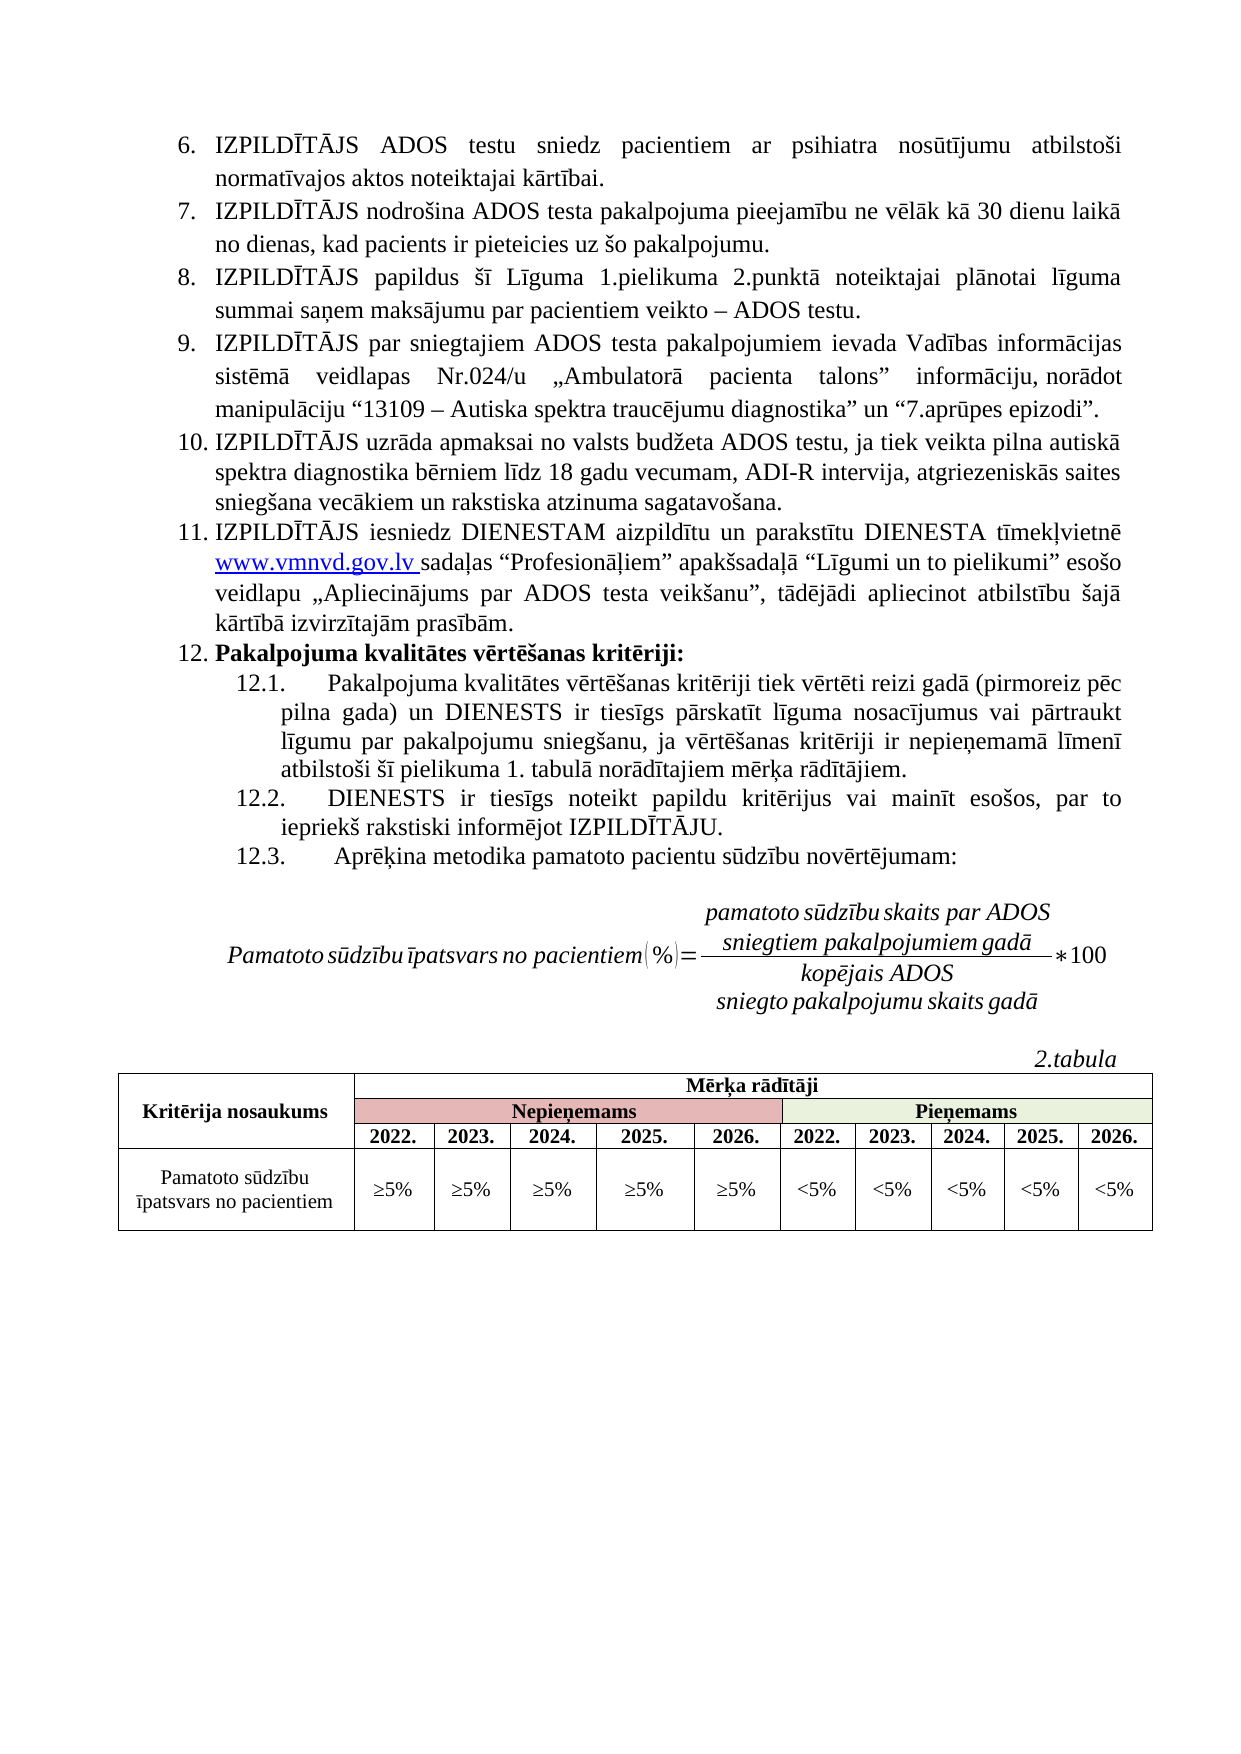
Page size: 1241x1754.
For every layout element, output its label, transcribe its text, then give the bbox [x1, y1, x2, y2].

list IZPILDĪTĀJS ADOS testu sniedz pacientiem ar psihiatra nosūtījumu atbilstoši normatīvajos aktos noteiktajai kārtībai. [177, 130, 1122, 192]
list Pakalpojuma kvalitātes vērtēšanas kritēriji tiek vērtēti reizi gadā (pirmoreiz pēc pilna gada) un DIENESTS ir tiesīgs pārskatīt līguma nosacījumus vai pārtraukt līgumu par pakalpojumu sniegšanu, ja vērtēšanas kritēriji ir nepieņemamā līmenī atbilstoši šī pielikuma 1. tabulā norādītajiem mērķa rādītājiem. [236, 668, 1122, 783]
table_cell Pamatoto sūdzību īpatsvars no pacientiem [119, 1149, 354, 1230]
text 2.tabula [215, 1044, 1119, 1072]
table_cell ≥5% [695, 1149, 780, 1230]
table_cell 2024. [511, 1124, 596, 1148]
table_cell Nepieņemams [355, 1099, 782, 1123]
table_cell Pieņemams [783, 1099, 1152, 1123]
table_cell 2025. [597, 1124, 694, 1148]
table_cell <5% [856, 1149, 931, 1230]
table_cell <5% [781, 1149, 855, 1230]
list IZPILDĪTĀJS papildus šī Līguma 1.pielikuma 2.punktā noteiktajai plānotai līguma summai saņem maksājumu par pacientiem veikto – ADOS testu. [177, 262, 1122, 324]
table_cell 2024. [932, 1124, 1004, 1148]
list IZPILDĪTĀJS par sniegtajiem ADOS testa pakalpojumiem ievada Vadības informācijas sistēmā veidlapas Nr.024/u „Ambulatorā pacienta talons” informāciju, norādot manipulāciju “13109 – Autiska spektra traucējumu diagnostika” un “7.aprūpes epizodi”. [177, 328, 1122, 423]
table_cell 2025. [1005, 1124, 1078, 1148]
table_cell ≥5% [511, 1149, 596, 1230]
list Aprēķina metodika pamatoto pacientu sūdzību novērtējumam: [236, 841, 1119, 869]
list DIENESTS ir tiesīgs noteikt papildu kritērijus vai mainīt esošos, par to iepriekš rakstiski informējot IZPILDĪTĀJU. [236, 783, 1122, 841]
list IZPILDĪTĀJS uzrāda apmaksai no valsts budžeta ADOS testu, ja tiek veikta pilna autiskā spektra diagnostika bērniem līdz 18 gadu vecumam, ADI-R intervija, atgriezeniskās saites sniegšana vecākiem un rakstiska atzinuma sagatavošana. [177, 427, 1122, 516]
table_cell ≥5% [355, 1149, 434, 1230]
table_header Kritērija nosaukums [119, 1074, 354, 1148]
table_cell 2023. [856, 1124, 931, 1148]
table_cell <5% [932, 1149, 1004, 1230]
table_cell ≥5% [435, 1149, 510, 1230]
table_cell 2026. [1079, 1124, 1152, 1148]
list Pakalpojuma kvalitātes vērtēšanas kritēriji: [177, 638, 1122, 667]
list IZPILDĪTĀJS iesniedz DIENESTAM aizpildītu un parakstītu DIENESTA tīmekļvietnē www.vmnvd.gov.lv sadaļas “Profesionāļiem” apakšsadaļā “Līgumi un to pielikumi” esošo veidlapu „Apliecinājums par ADOS testa veikšanu”, tādējādi apliecinot atbilstību šajā kārtībā izvirzītajām prasībām. [177, 517, 1122, 636]
list IZPILDĪTĀJS nodrošina ADOS testa pakalpojuma pieejamību ne vēlāk kā 30 dienu laikā no dienas, kad pacients ir pieteicies uz šo pakalpojumu. [177, 196, 1122, 258]
table_header Mērķa rādītāji [355, 1074, 1152, 1097]
table_cell <5% [1005, 1149, 1078, 1230]
table_cell 2022. [781, 1124, 855, 1148]
table_cell 2022. [355, 1124, 434, 1148]
table_cell <5% [1079, 1149, 1152, 1230]
table_cell 2023. [435, 1124, 510, 1148]
table_cell 2026. [695, 1124, 780, 1148]
table_cell ≥5% [597, 1149, 694, 1230]
